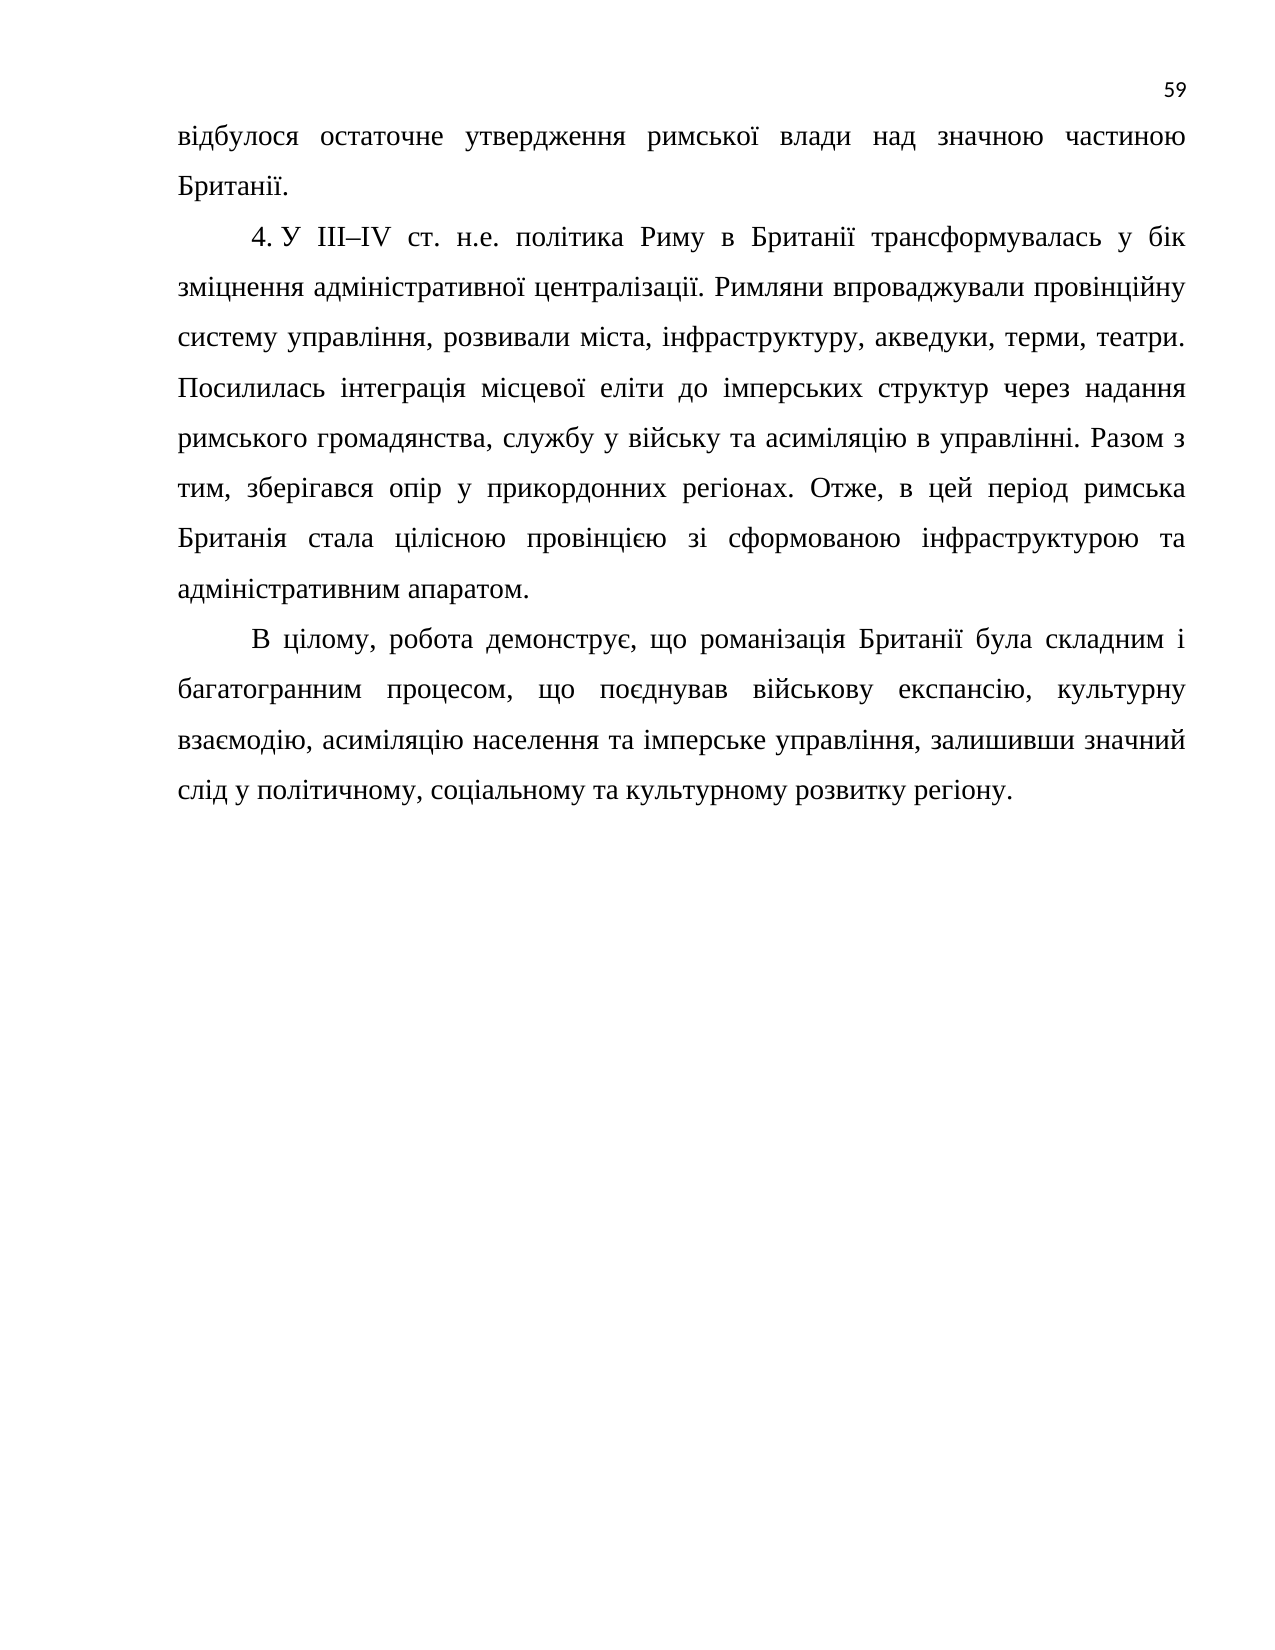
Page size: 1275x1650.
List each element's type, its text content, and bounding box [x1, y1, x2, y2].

text В цілому, робота демонструє, що романізація Британії була складним і багатогранним процесом, що поєднував військову експансію, культурну взаємодію, асиміляцію населення та імперське управління, залишивши значний слід у політичному, соціальному та культурному розвитку регіону. [177, 621, 1186, 806]
list У III–IV ст. н.е. політика Риму в Британії трансформувалась у бік зміцнення адміністративної централізації. Римляни впроваджували провінційну систему управління, розвивали міста, інфраструктуру, акведуки, терми, театри. Посилилась інтеграція місцевої еліти до імперських структур через надання римського громадянства, службу у війську та асиміляцію в управлінні. Разом з тим, зберігався опір у прикордонних регіонах. Отже, в цей період римська Британія стала цілісною провінцією зі сформованою інфраструктурою та адміністративним апаратом. [177, 219, 1186, 604]
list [177, 118, 1186, 202]
